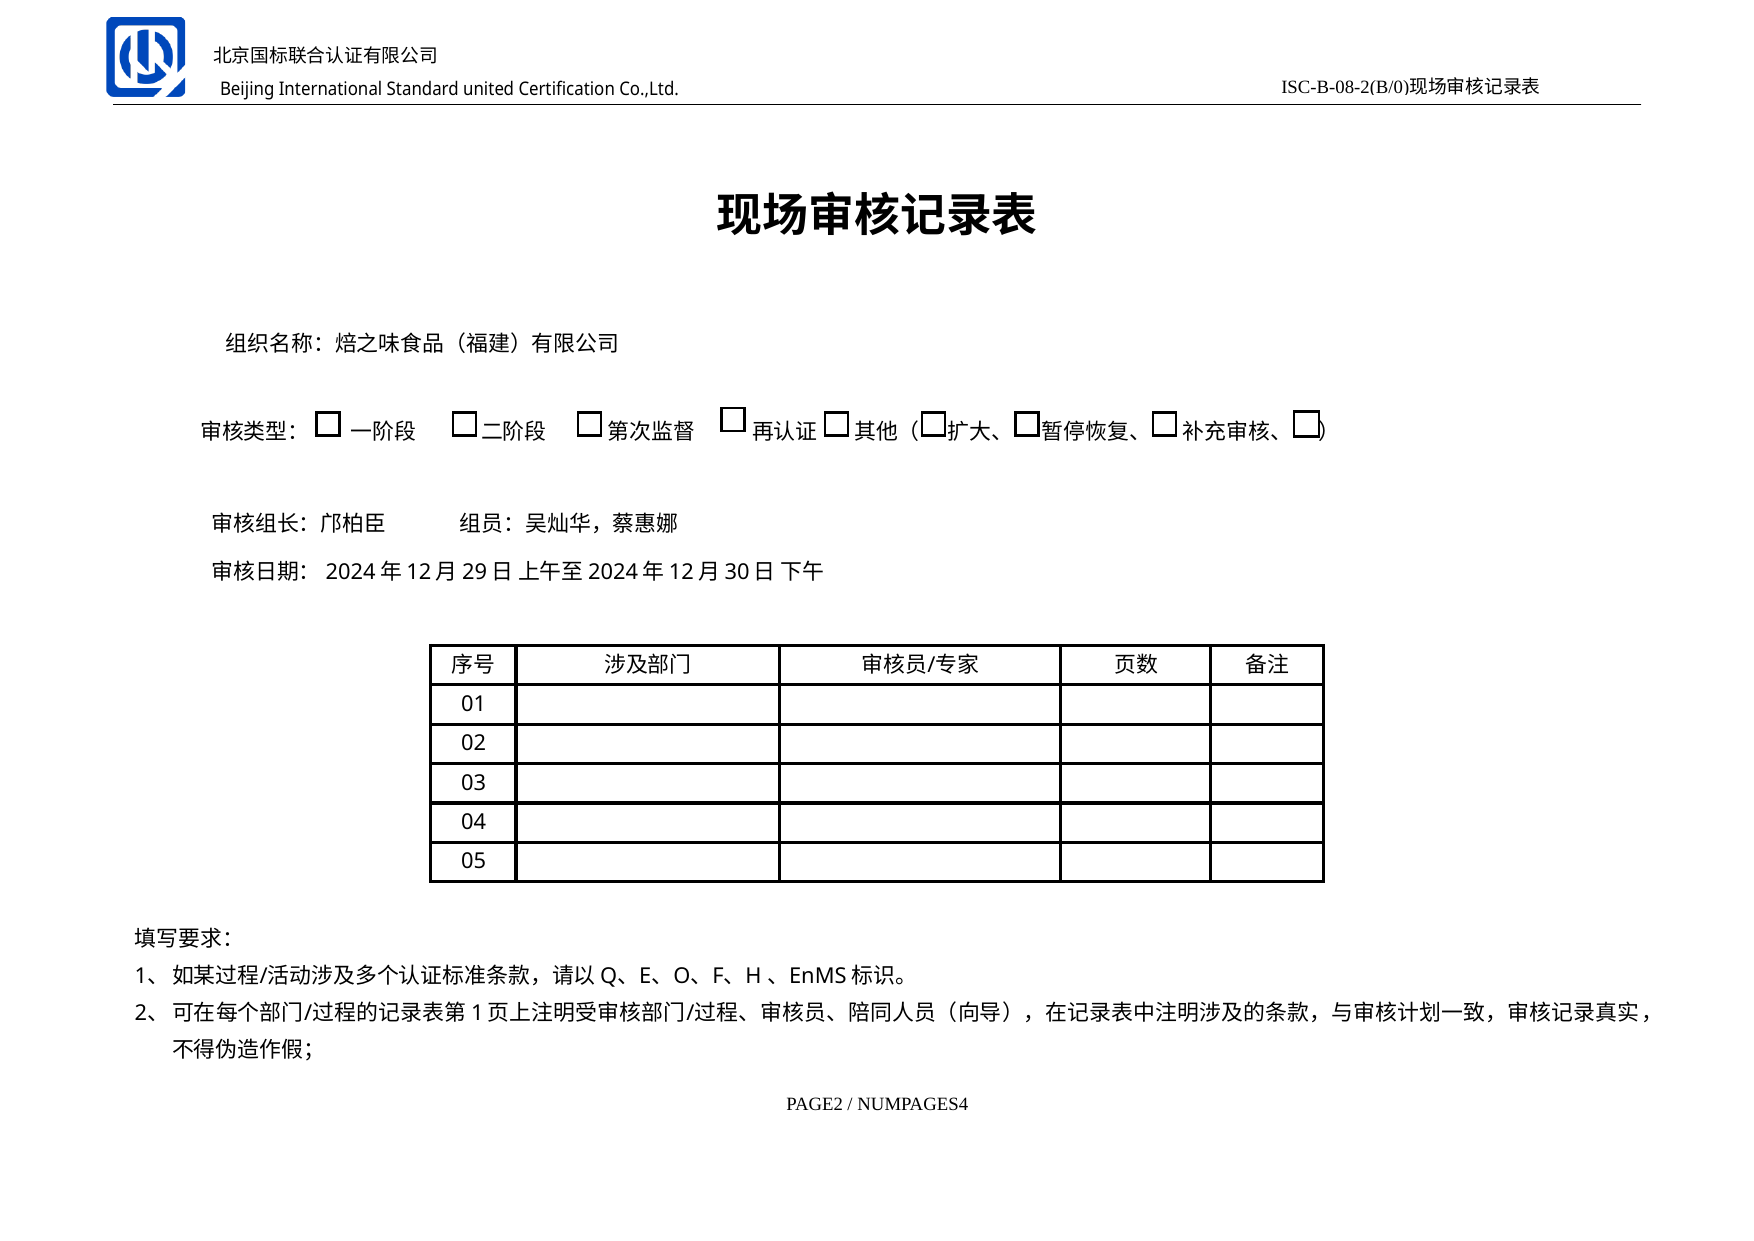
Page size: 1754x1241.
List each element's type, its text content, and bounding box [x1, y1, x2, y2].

table_header 序号 [432, 647, 514, 683]
table_header 审核员/专家 [781, 647, 1059, 683]
table_cell [1212, 844, 1322, 880]
table_cell 04 [432, 805, 514, 841]
table_cell [1212, 686, 1322, 723]
table_header 备注 [1212, 647, 1322, 683]
picture [106, 17, 186, 97]
table_cell 02 [432, 726, 514, 762]
table_cell [1062, 726, 1209, 762]
text 审核组长：邝柏臣 组员：吴灿华，蔡惠娜 [112, 506, 1641, 538]
table_cell 05 [432, 844, 514, 880]
text 审核类型： 一阶段 二阶段 第次监督 再认证 其他（扩大、暂停恢复、补充审核、） [112, 399, 1641, 464]
table_cell [518, 765, 778, 801]
table_header 页数 [1062, 647, 1209, 683]
table_cell [781, 765, 1059, 801]
table_header 涉及部门 [518, 647, 778, 683]
table_cell [518, 844, 778, 880]
table_cell [1212, 765, 1322, 801]
table_cell [518, 805, 778, 841]
table_cell [518, 726, 778, 762]
list 如某过程/活动涉及多个认证标准条款，请以Q、E、O、F、H 、EnMS标识。 [134, 957, 1641, 990]
table_cell [1062, 765, 1209, 801]
table_cell [1062, 844, 1209, 880]
text 组织名称：焙之味食品（福建）有限公司 [112, 326, 1641, 358]
table_cell [1212, 805, 1322, 841]
table_cell [1212, 726, 1322, 762]
table_cell [518, 686, 778, 723]
list 可在每个部门/过程的记录表第1页上注明受审核部门/过程、审核员、陪同人员（向导），在记录表中注明涉及的条款，与审核计划一致，审核记录真实，不得伪造作假； [134, 994, 1641, 1064]
table_cell [1062, 686, 1209, 723]
text 现场审核记录表 [112, 163, 1641, 261]
table_cell [781, 726, 1059, 762]
table_cell [781, 686, 1059, 723]
text 填写要求： [112, 920, 1641, 953]
text 审核日期： 2024年12月29日 上午至2024年12月30日 下午 [112, 554, 1641, 587]
table_cell 03 [432, 765, 514, 801]
table_cell 01 [432, 686, 514, 723]
table_cell [781, 844, 1059, 880]
table_cell [781, 805, 1059, 841]
table_cell [1062, 805, 1209, 841]
